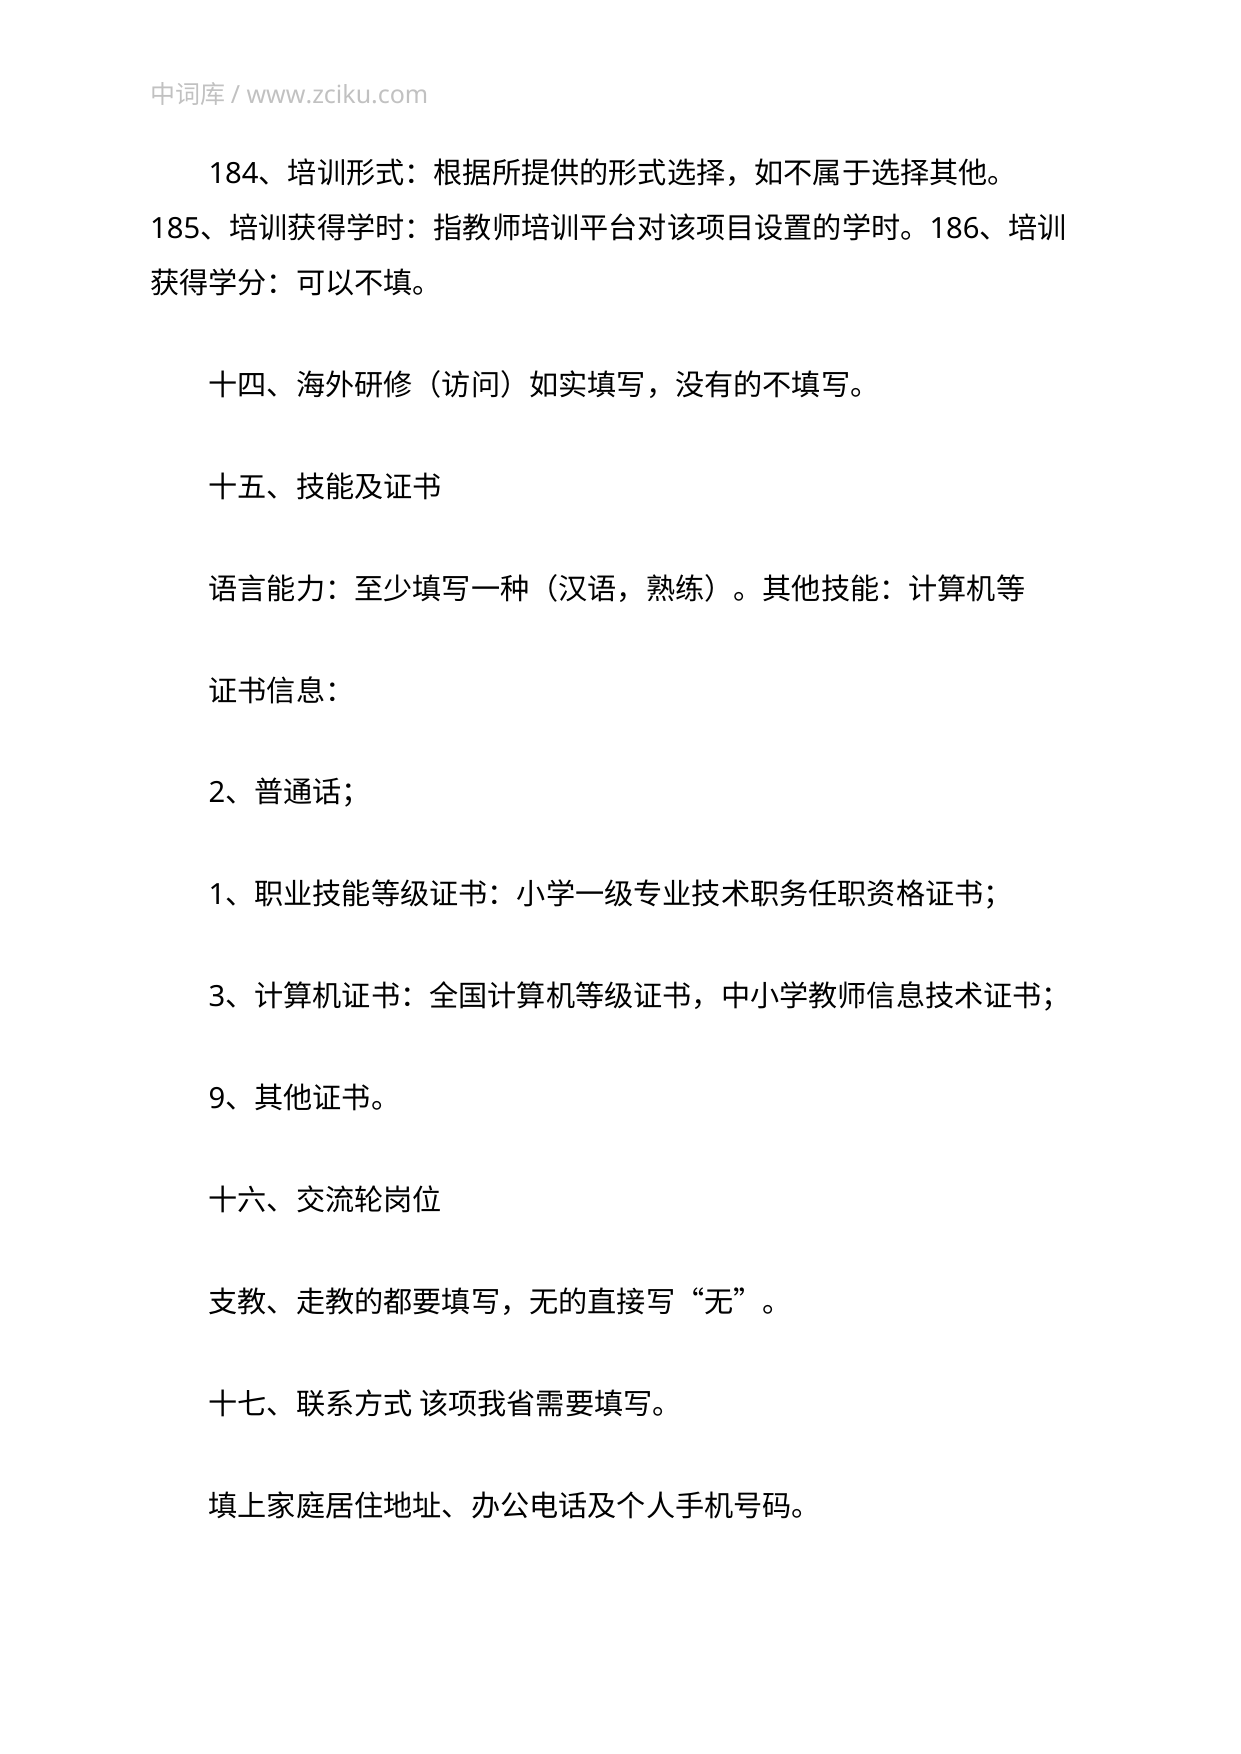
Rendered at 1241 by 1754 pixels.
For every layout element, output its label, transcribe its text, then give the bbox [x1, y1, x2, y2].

text 语言能力：至少填写一种（汉语，熟练）。其他技能：计算机等 [150, 565, 1090, 608]
text 填上家庭居住地址、办公电话及个人手机号码。 [150, 1482, 1090, 1524]
text 9、其他证书。 [150, 1075, 1090, 1117]
text 十七、联系方式 该项我省需要填写。 [150, 1380, 1090, 1423]
text 十四、海外研修（访问）如实填写，没有的不填写。 [150, 362, 1090, 404]
text 支教、走教的都要填写，无的直接写“无”。 [150, 1278, 1090, 1321]
text 3、计算机证书：全国计算机等级证书，中小学教师信息技术证书； [150, 973, 1090, 1015]
text 十五、技能及证书 [150, 463, 1090, 506]
text 证书信息： [150, 667, 1090, 709]
text 十六、交流轮岗位 [150, 1177, 1090, 1219]
text 1、职业技能等级证书：小学一级专业技术职务任职资格证书； [150, 871, 1090, 913]
text 184、培训形式：根据所提供的形式选择，如不属于选择其他。185、培训获得学时：指教师培训平台对该项目设置的学时。186、培训获得学分：可以不填。 [150, 150, 1090, 302]
text 2、普通话； [150, 769, 1090, 811]
